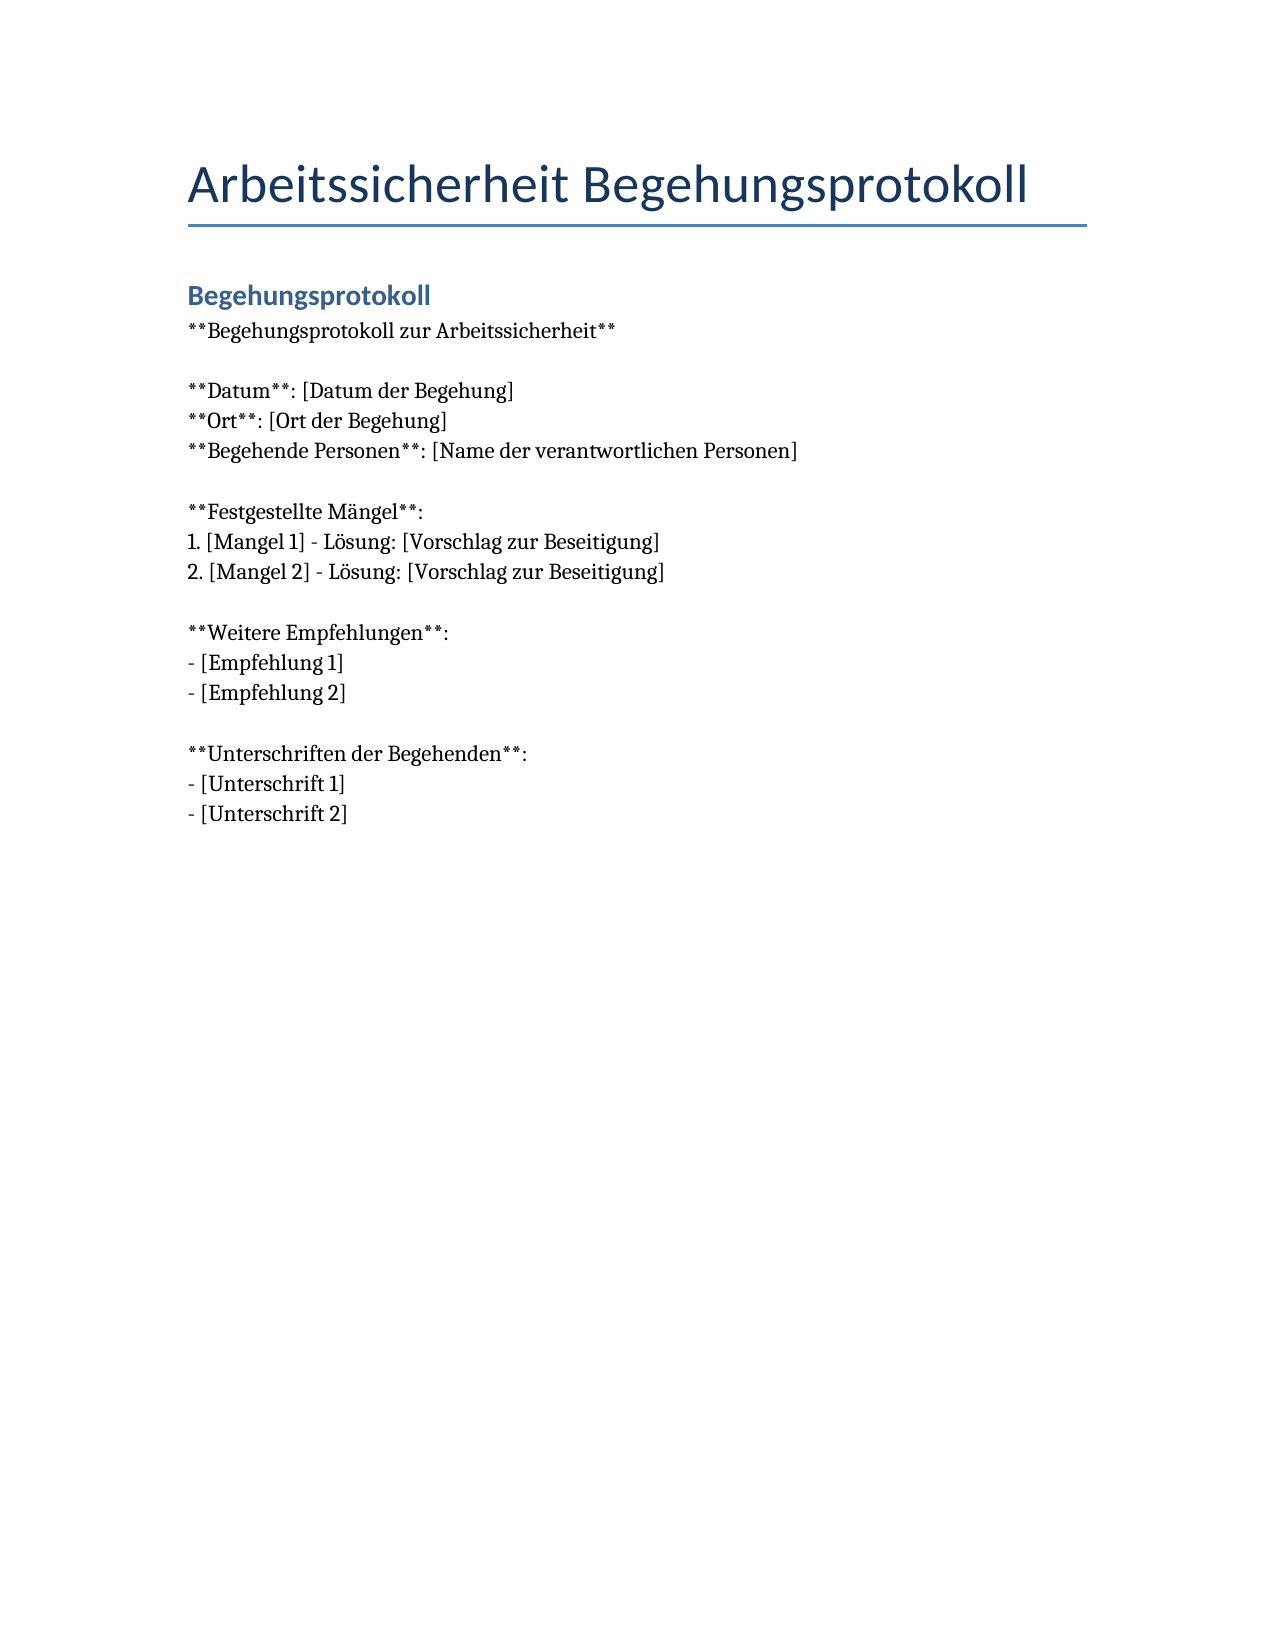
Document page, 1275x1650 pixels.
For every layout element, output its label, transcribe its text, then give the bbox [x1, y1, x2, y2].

subtitle Begehungsprotokoll [187, 277, 1087, 312]
text **Begehungsprotokoll zur Arbeitssicherheit** **Datum**: [Datum der Begehung] **Ort**: [Ort der Begehung] **Begehende Personen**: [Name der verantwortlichen Personen] **Festgestellte Mängel**: 1. [Mangel 1] - Lösung: [Vorschlag zur Beseitigung] 2. [Mangel 2] - Lösung: [Vorschlag zur Beseitigung] **Weitere Empfehlungen**: - [Empfehlung 1] - [Empfehlung 2] **Unterschriften der Begehenden**: - [Unterschrift 1] - [Unterschrift 2] [187, 317, 1087, 827]
title Arbeitssicherheit Begehungsprotokoll [187, 150, 1087, 227]
